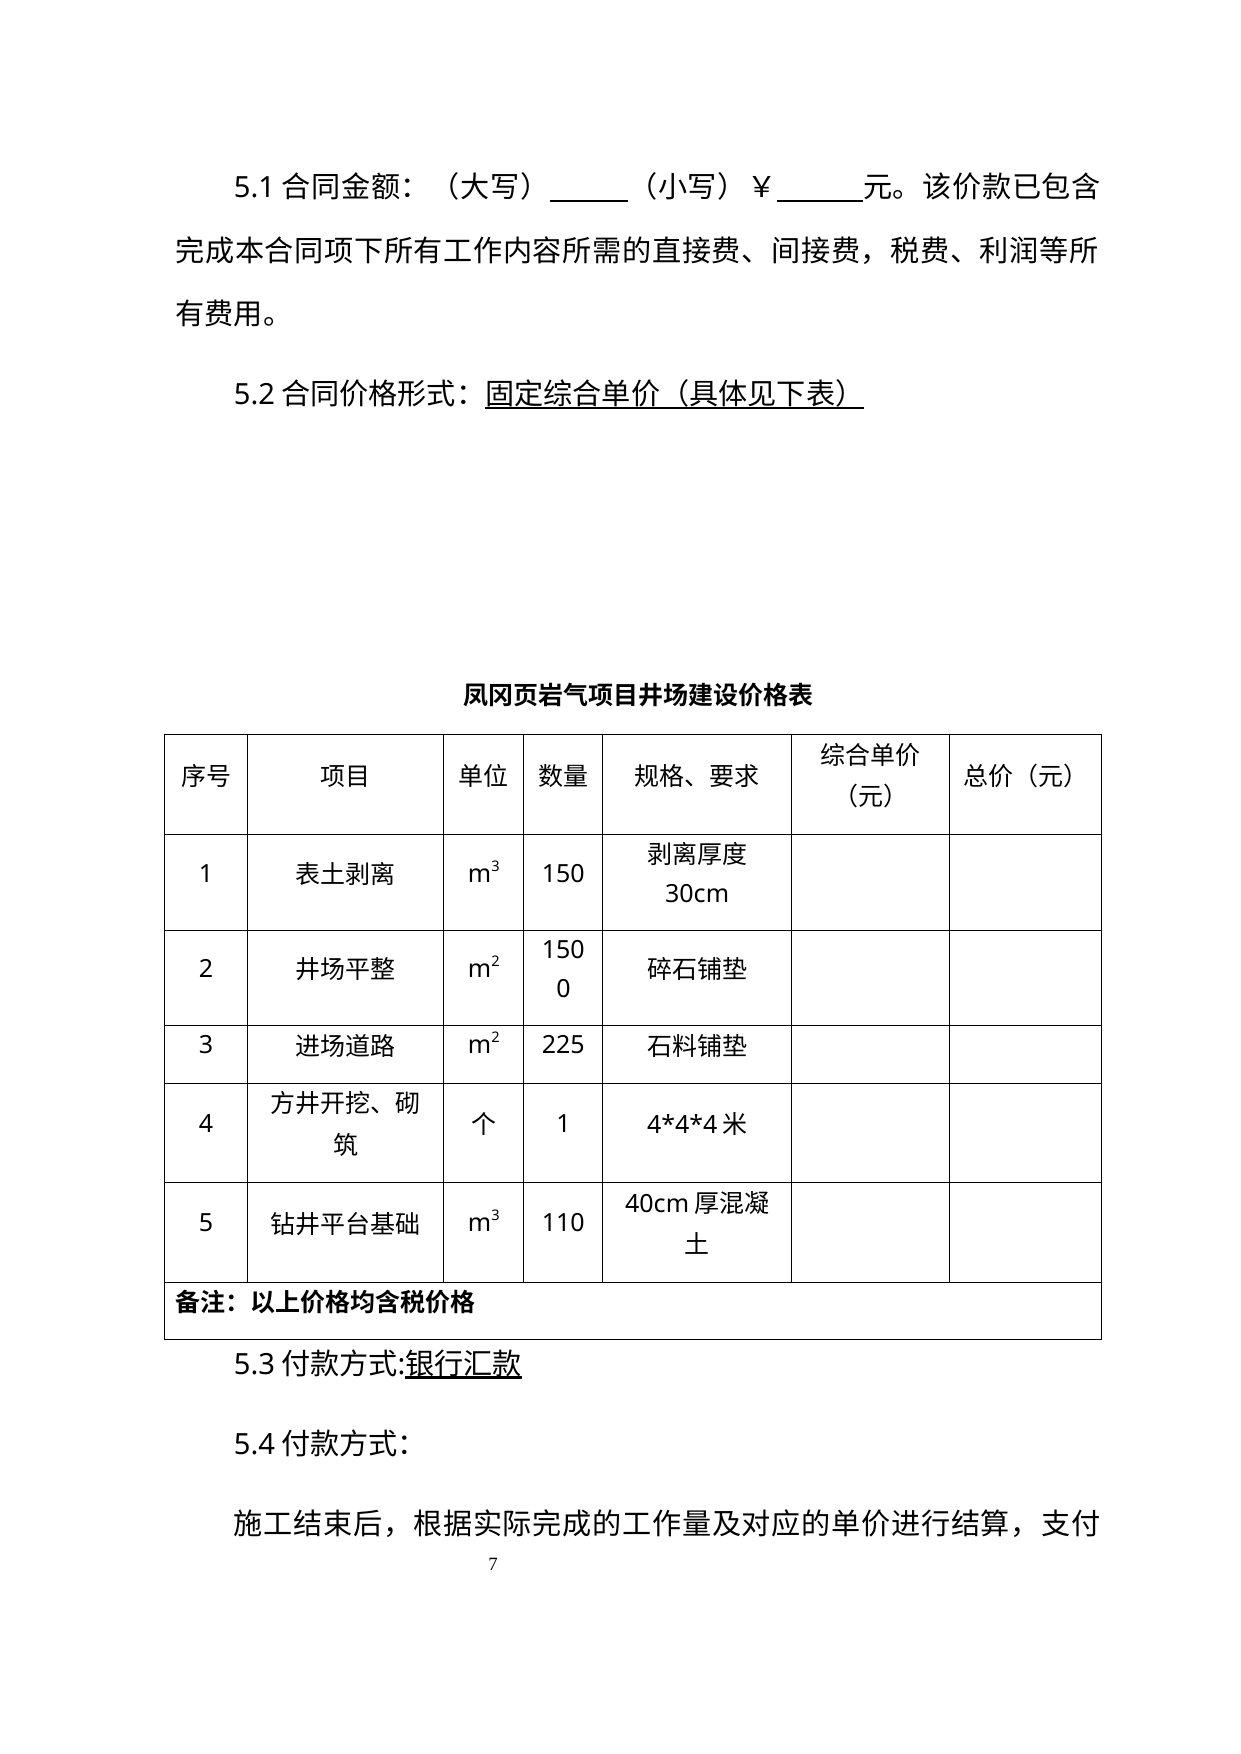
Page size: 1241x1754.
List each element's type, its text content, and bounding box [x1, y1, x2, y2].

table_cell [950, 1084, 1101, 1182]
text 5.1合同金额：（大写） （小写）￥ 元。该价款已包含完成本合同项下所有工作内容所需的直接费、间接费，税费、利润等所有费用。 [175, 163, 1101, 333]
table_cell 钻井平台基础 [248, 1183, 443, 1282]
table_cell 1500 [524, 931, 602, 1025]
text 凤冈页岩气项目井场建设价格表 [175, 676, 1101, 712]
table_header 综合单价（元） [792, 735, 949, 833]
table_cell m2 [444, 1026, 523, 1083]
table_cell [950, 931, 1101, 1025]
table_header 项目 [248, 735, 443, 833]
table_cell m3 [444, 835, 523, 930]
table_cell 4*4*4米 [603, 1084, 791, 1182]
table_cell 225 [524, 1026, 602, 1083]
table_cell [950, 1026, 1101, 1083]
table_cell 石料铺垫 [603, 1026, 791, 1083]
table_cell 5 [165, 1183, 247, 1282]
text 5.4付款方式： [175, 1421, 1101, 1463]
table_cell [792, 1026, 949, 1083]
table_cell 进场道路 [248, 1026, 443, 1083]
text 5.2合同价格形式：固定综合单价（具体见下表） [175, 371, 1101, 413]
table_cell m2 [444, 931, 523, 1025]
table_cell [792, 1183, 949, 1282]
table_header 单位 [444, 735, 523, 833]
table_cell [792, 931, 949, 1025]
table_cell 4 [165, 1084, 247, 1182]
table_cell 剥离厚度30cm [603, 835, 791, 930]
table_cell 碎石铺垫 [603, 931, 791, 1025]
table_cell 个 [444, 1084, 523, 1182]
table_header 规格、要求 [603, 735, 791, 833]
table_cell [792, 835, 949, 930]
text 5.3付款方式:银行汇款 [175, 1340, 1101, 1383]
table_cell 3 [165, 1026, 247, 1083]
table_cell m3 [444, 1183, 523, 1282]
table_cell 表土剥离 [248, 835, 443, 930]
table_header 数量 [524, 735, 602, 833]
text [175, 1501, 1101, 1543]
table_cell 井场平整 [248, 931, 443, 1025]
table_cell [950, 835, 1101, 930]
table_header 总价（元） [950, 735, 1101, 833]
table_cell 备注：以上价格均含税价格 [165, 1283, 1101, 1339]
table_cell 方井开挖、砌筑 [248, 1084, 443, 1182]
table_cell [792, 1084, 949, 1182]
table_cell 40cm厚混凝土 [603, 1183, 791, 1282]
table_header 序号 [165, 735, 247, 833]
table_cell [950, 1183, 1101, 1282]
table_cell 1 [524, 1084, 602, 1182]
table_cell 110 [524, 1183, 602, 1282]
table_cell 1 [165, 835, 247, 930]
table_cell 2 [165, 931, 247, 1025]
table_cell 150 [524, 835, 602, 930]
